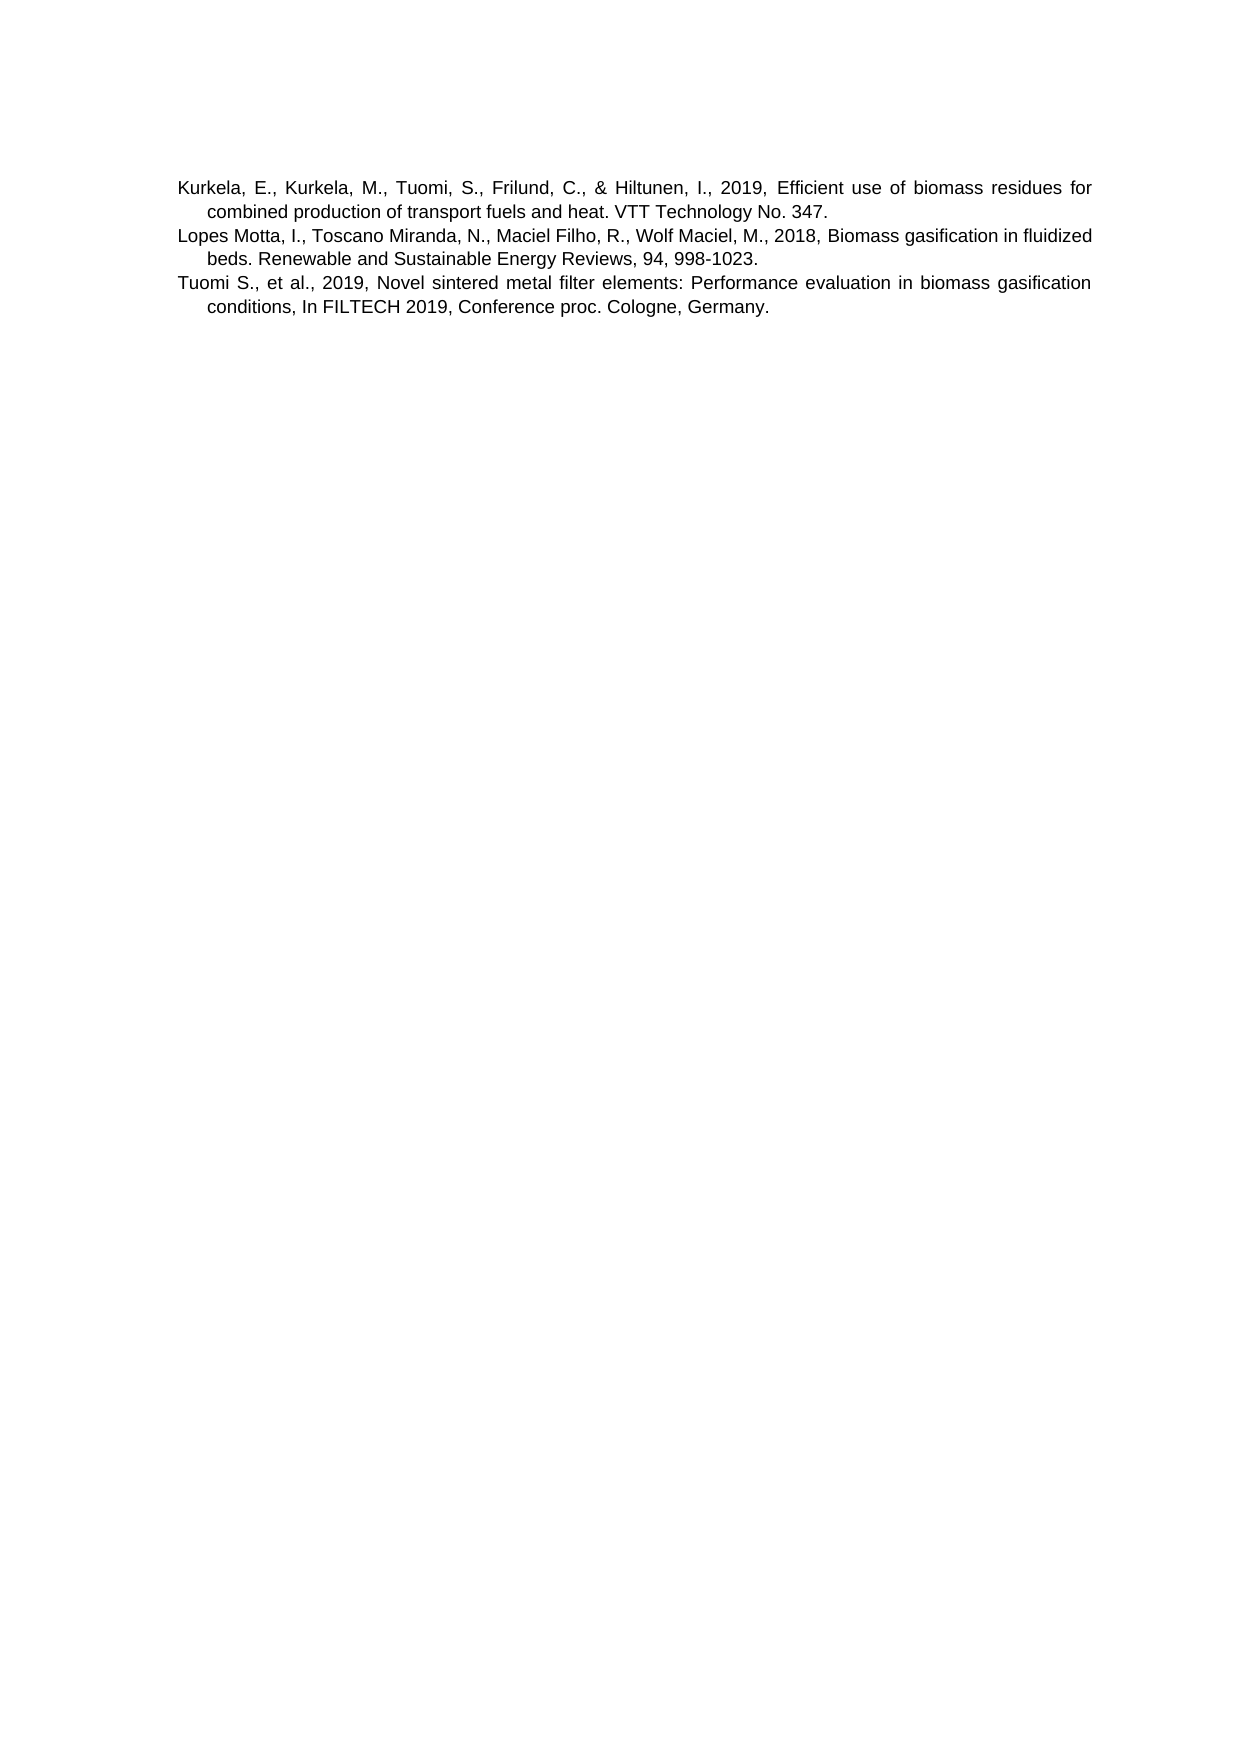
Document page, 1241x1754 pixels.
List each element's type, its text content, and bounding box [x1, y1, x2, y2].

text Lopes Motta, I., Toscano Miranda, N., Maciel Filho, R., Wolf Maciel, M., 2018, Biomass gasification in fluidized beds. Renewable and Sustainable Energy Reviews, 94, 998-1023. [177, 224, 1092, 270]
text Tuomi S., et al., 2019, Novel sintered metal filter elements: Performance evaluation in biomass gasification conditions, In FILTECH 2019, Conference proc. Cologne, Germany. [177, 272, 1092, 317]
text Kurkela, E., Kurkela, M., Tuomi, S., Frilund, C., & Hiltunen, I., 2019, Efficient use of biomass residues for combined production of transport fuels and heat. VTT Technology No. 347. [177, 177, 1092, 222]
